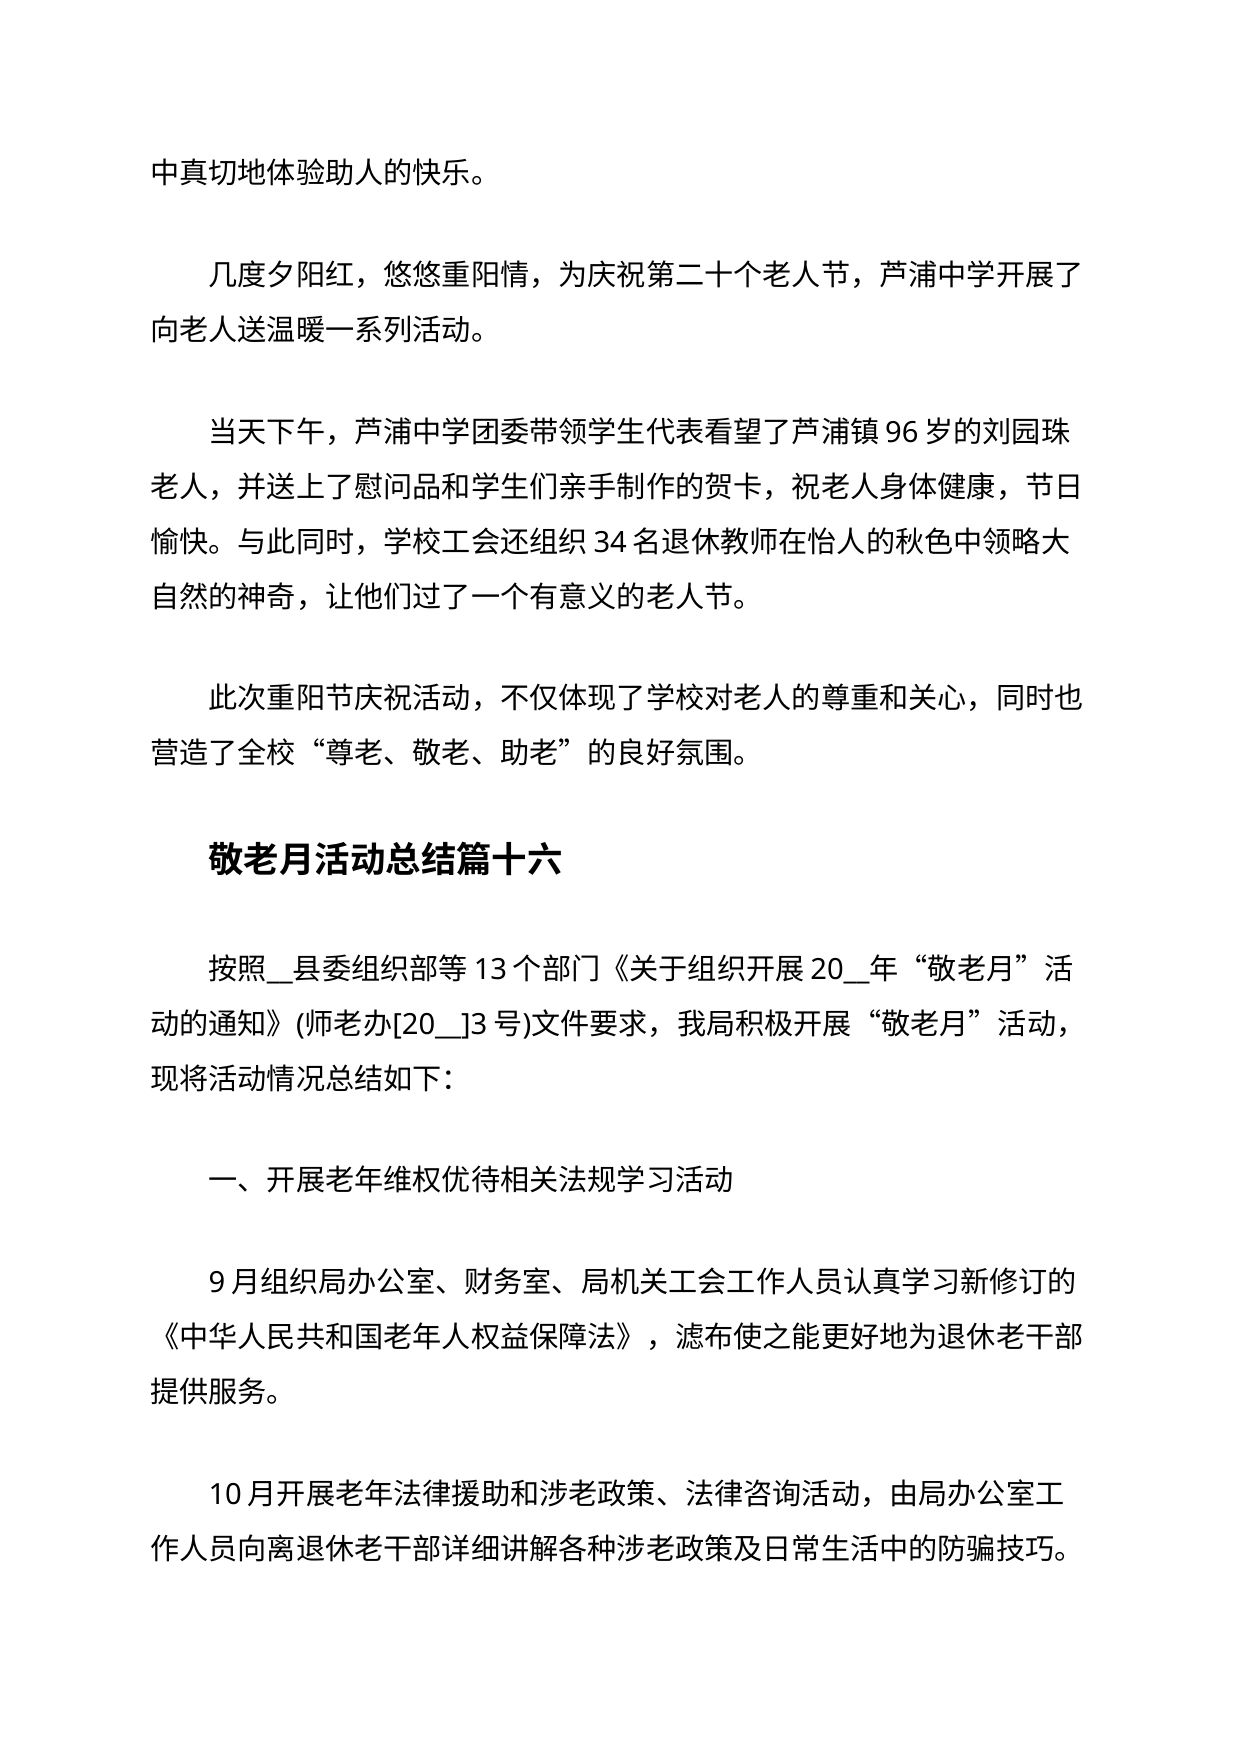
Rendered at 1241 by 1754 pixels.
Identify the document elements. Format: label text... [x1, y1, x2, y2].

text 一、开展老年维权优待相关法规学习活动 [150, 1157, 1090, 1199]
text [150, 150, 1090, 192]
text 此次重阳节庆祝活动，不仅体现了学校对老人的尊重和关心，同时也营造了全校“尊老、敬老、助老”的良好氛围。 [150, 675, 1090, 772]
text 按照__县委组织部等13个部门《关于组织开展20__年“敬老月”活动的通知》(师老办[20__]3号)文件要求，我局积极开展“敬老月”活动，现将活动情况总结如下： [150, 945, 1090, 1097]
text 几度夕阳红，悠悠重阳情，为庆祝第二十个老人节，芦浦中学开展了向老人送温暖一系列活动。 [150, 252, 1090, 349]
text 敬老月活动总结篇十六 [150, 832, 1090, 883]
text 9月组织局办公室、财务室、局机关工会工作人员认真学习新修订的《中华人民共和国老年人权益保障法》，滤布使之能更好地为退休老干部提供服务。 [150, 1259, 1090, 1411]
text 当天下午，芦浦中学团委带领学生代表看望了芦浦镇96岁的刘园珠老人，并送上了慰问品和学生们亲手制作的贺卡，祝老人身体健康，节日愉快。与此同时，学校工会还组织34名退休教师在怡人的秋色中领略大自然的神奇，让他们过了一个有意义的老人节。 [150, 408, 1090, 616]
text 10月开展老年法律援助和涉老政策、法律咨询活动，由局办公室工作人员向离退休老干部详细讲解各种涉老政策及日常生活中的防骗技巧。 [150, 1470, 1090, 1568]
